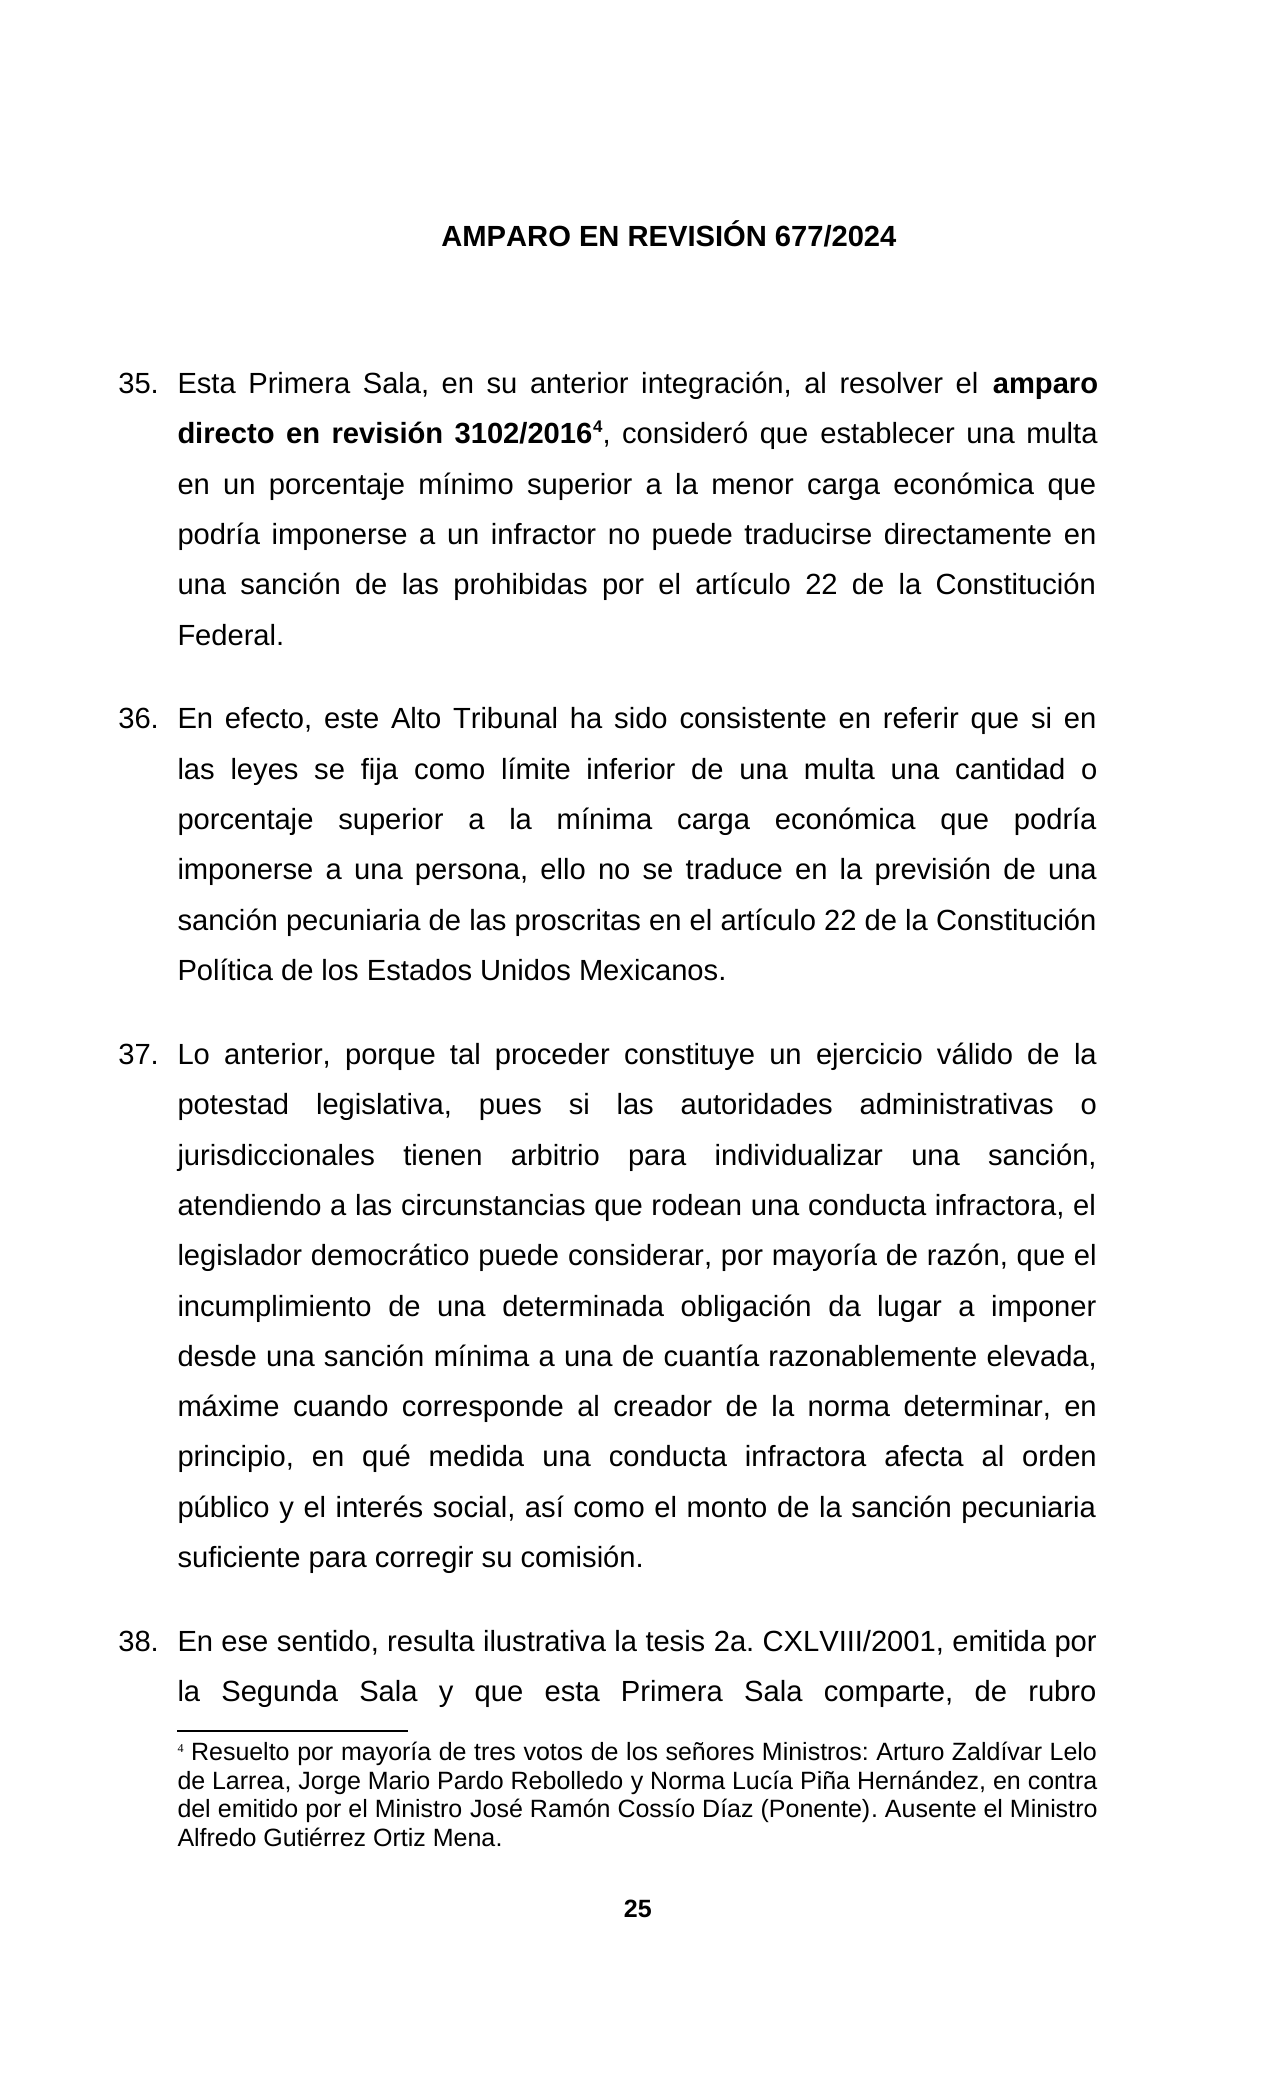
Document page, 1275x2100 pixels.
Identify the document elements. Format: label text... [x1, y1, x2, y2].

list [118, 1624, 1098, 1708]
list Lo anterior, porque tal proceder constituye un ejercicio válido de la potestad legislativa, pues si las autoridades administrativas o jurisdiccionales tienen arbitrio para individualizar una sanción, atendiendo a las circunstancias que rodean una conducta infractora, el legislador democrático puede considerar, por mayoría de razón, que el incumplimiento de una determinada obligación da lugar a imponer desde una sanción mínima a una de cuantía razonablemente elevada, máxime cuando corresponde al creador de la norma determinar, en principio, en qué medida una conducta infractora afecta al orden público y el interés social, así como el monto de la sanción pecuniaria suficiente para corregir su comisión. [118, 1037, 1098, 1574]
list Esta Primera Sala, en su anterior integración, al resolver el amparo directo en revisión 3102/2016, consideró que establecer una multa en un porcentaje mínimo superior a la menor carga económica que podría imponerse a un infractor no puede traducirse directamente en una sanción de las prohibidas por el artículo 22 de la Constitución Federal. [118, 366, 1098, 651]
list En efecto, este Alto Tribunal ha sido consistente en referir que si en las leyes se fija como límite inferior de una multa una cantidad o porcentaje superior a la mínima carga económica que podría imponerse a una persona, ello no se traduce en la previsión de una sanción pecuniaria de las proscritas en el artículo 22 de la Constitución Política de los Estados Unidos Mexicanos. [118, 702, 1098, 987]
